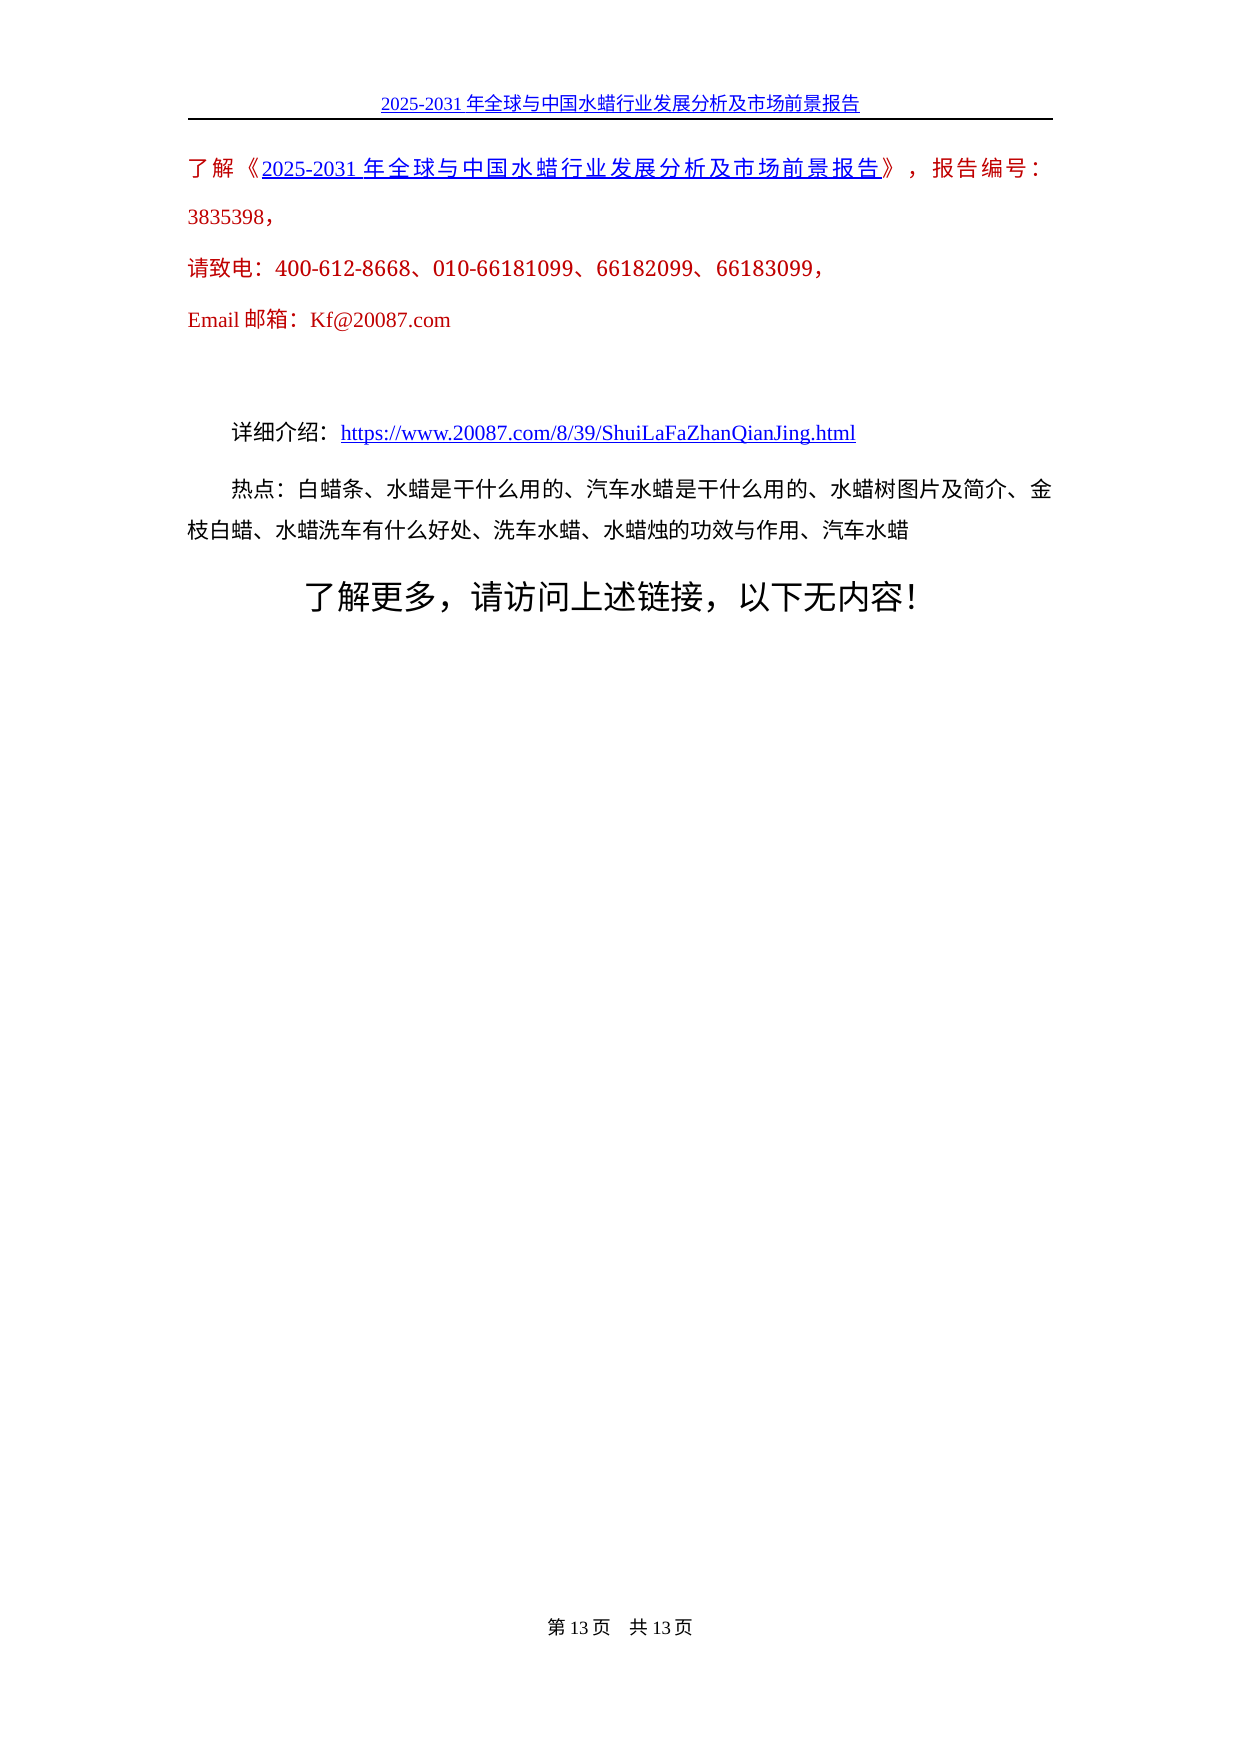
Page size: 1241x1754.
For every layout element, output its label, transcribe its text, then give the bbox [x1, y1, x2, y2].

text 了解《2025-2031年全球与中国水蜡行业发展分析及市场前景报告》，报告编号：3835398， [187, 150, 1053, 231]
text Email邮箱：Kf@20087.com [187, 302, 1053, 334]
text 请致电：400-612-8668、010-66181099、66182099、66183099， [187, 251, 1053, 283]
text 热点：白蜡条、水蜡是干什么用的、汽车水蜡是干什么用的、水蜡树图片及简介、金枝白蜡、水蜡洗车有什么好处、洗车水蜡、水蜡烛的功效与作用、汽车水蜡 [187, 472, 1053, 545]
title 了解更多，请访问上述链接，以下无内容！ [187, 562, 1053, 627]
text 详细介绍：https://www.20087.com/8/39/ShuiLaFaZhanQianJing.html [187, 415, 1053, 447]
